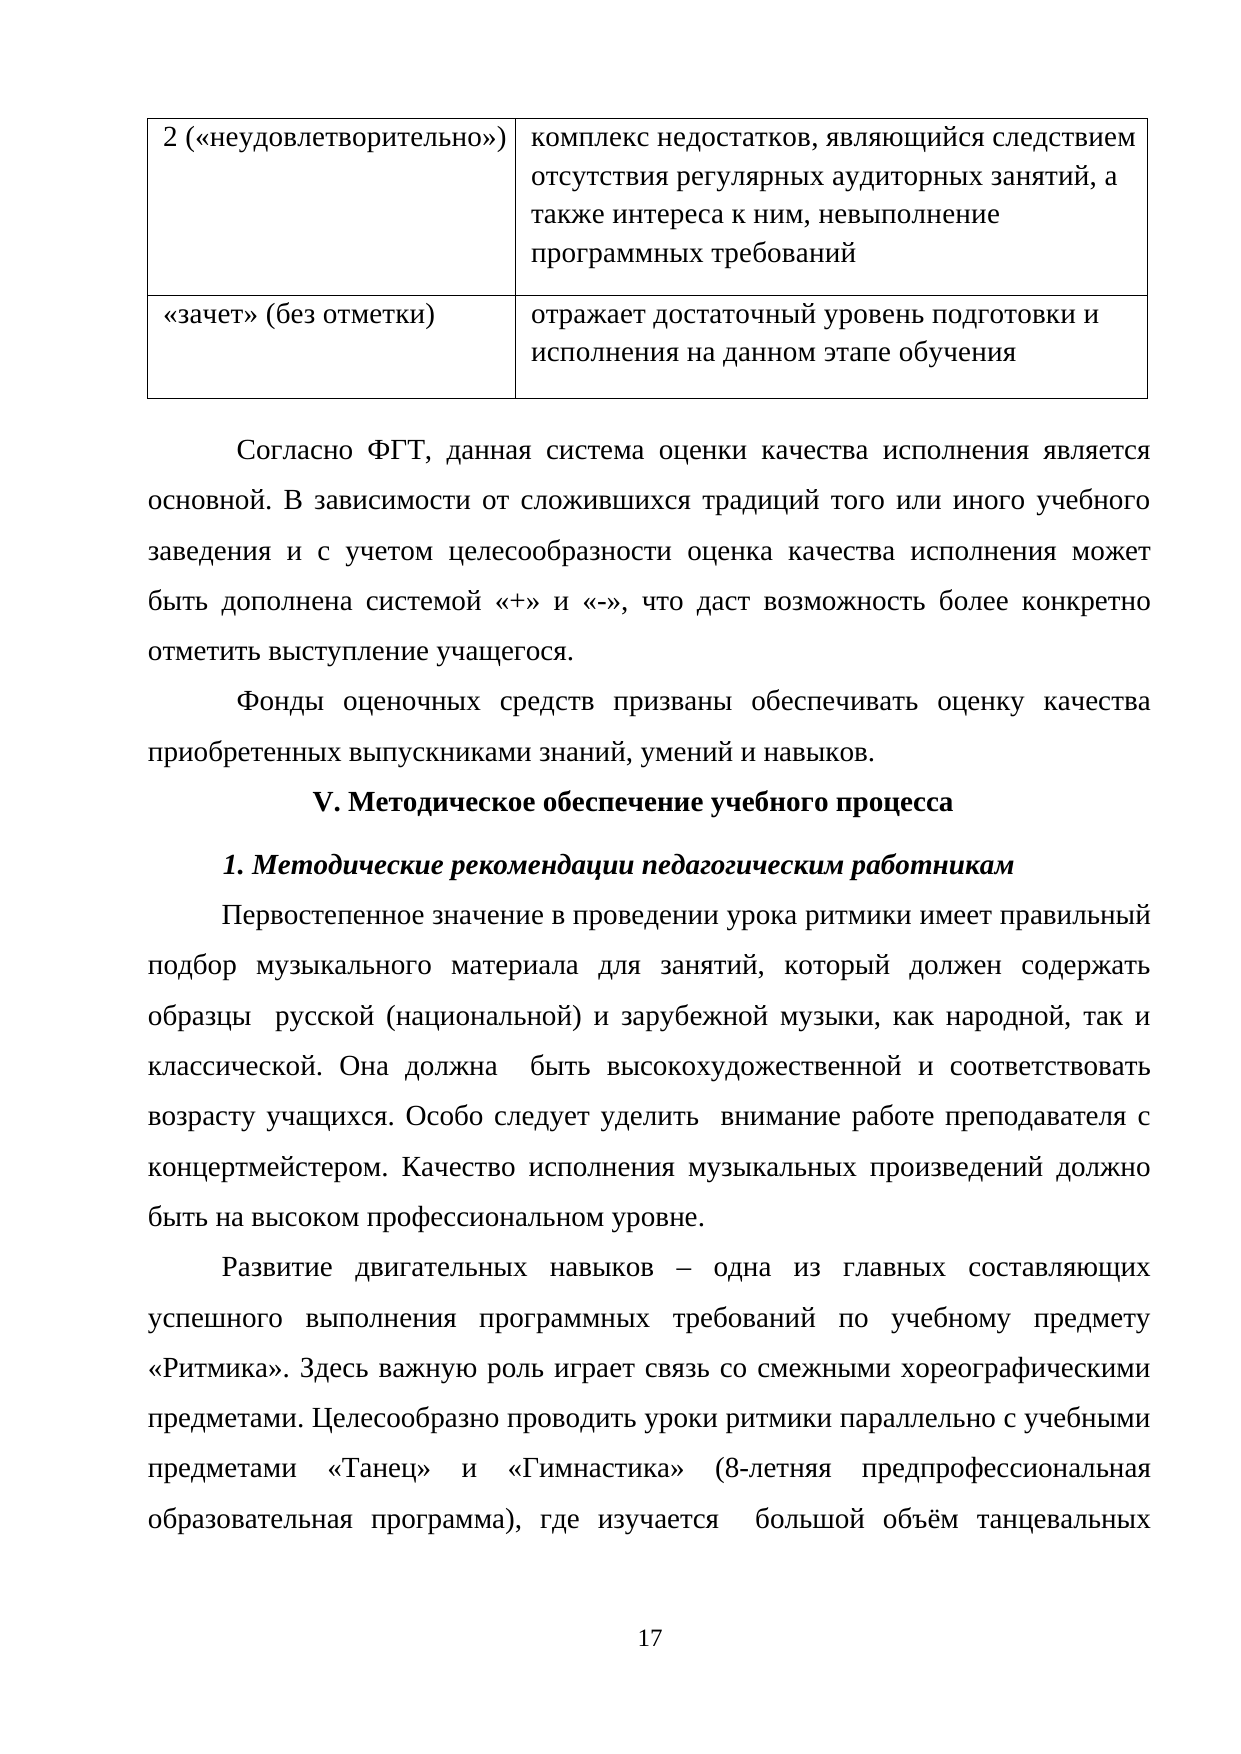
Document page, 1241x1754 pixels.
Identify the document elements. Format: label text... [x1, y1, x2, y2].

table_cell отражает достаточный уровень подготовки и исполнения на данном этапе обучения [516, 296, 1147, 397]
table_cell 2 («неудовлетворительно») [148, 119, 515, 295]
table_cell «зачет» (без отметки) [148, 296, 515, 397]
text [148, 1249, 1152, 1534]
text Согласно ФГТ, данная система оценки качества исполнения является основной. В зависимости от сложившихся традиций того или иного учебного заведения и с учетом целесообразности оценка качества исполнения может быть дополнена системой «+» и «-», что даст возможность более конкретно отметить выступление учащегося. [148, 432, 1152, 667]
text 1. Методические рекомендации педагогическим работникам [148, 847, 1152, 880]
table_cell комплекс недостатков, являющийся следствием отсутствия регулярных аудиторных занятий, а также интереса к ним, невыполнение программных требований [516, 119, 1147, 295]
text V. Методическое обеспечение учебного процесса [298, 784, 1152, 818]
text Первостепенное значение в проведении урока ритмики имеет правильный подбор музыкального материала для занятий, который должен содержать образцы русской (национальной) и зарубежной музыки, как народной, так и классической. Она должна быть высокохудожественной и соответствовать возрасту учащихся. Особо следует уделить внимание работе преподавателя с концертмейстером. Качество исполнения музыкальных произведений должно быть на высоком профессиональном уровне. [148, 897, 1152, 1233]
text Фонды оценочных средств призваны обеспечивать оценку качества приобретенных выпускниками знаний, умений и навыков. [148, 683, 1152, 767]
